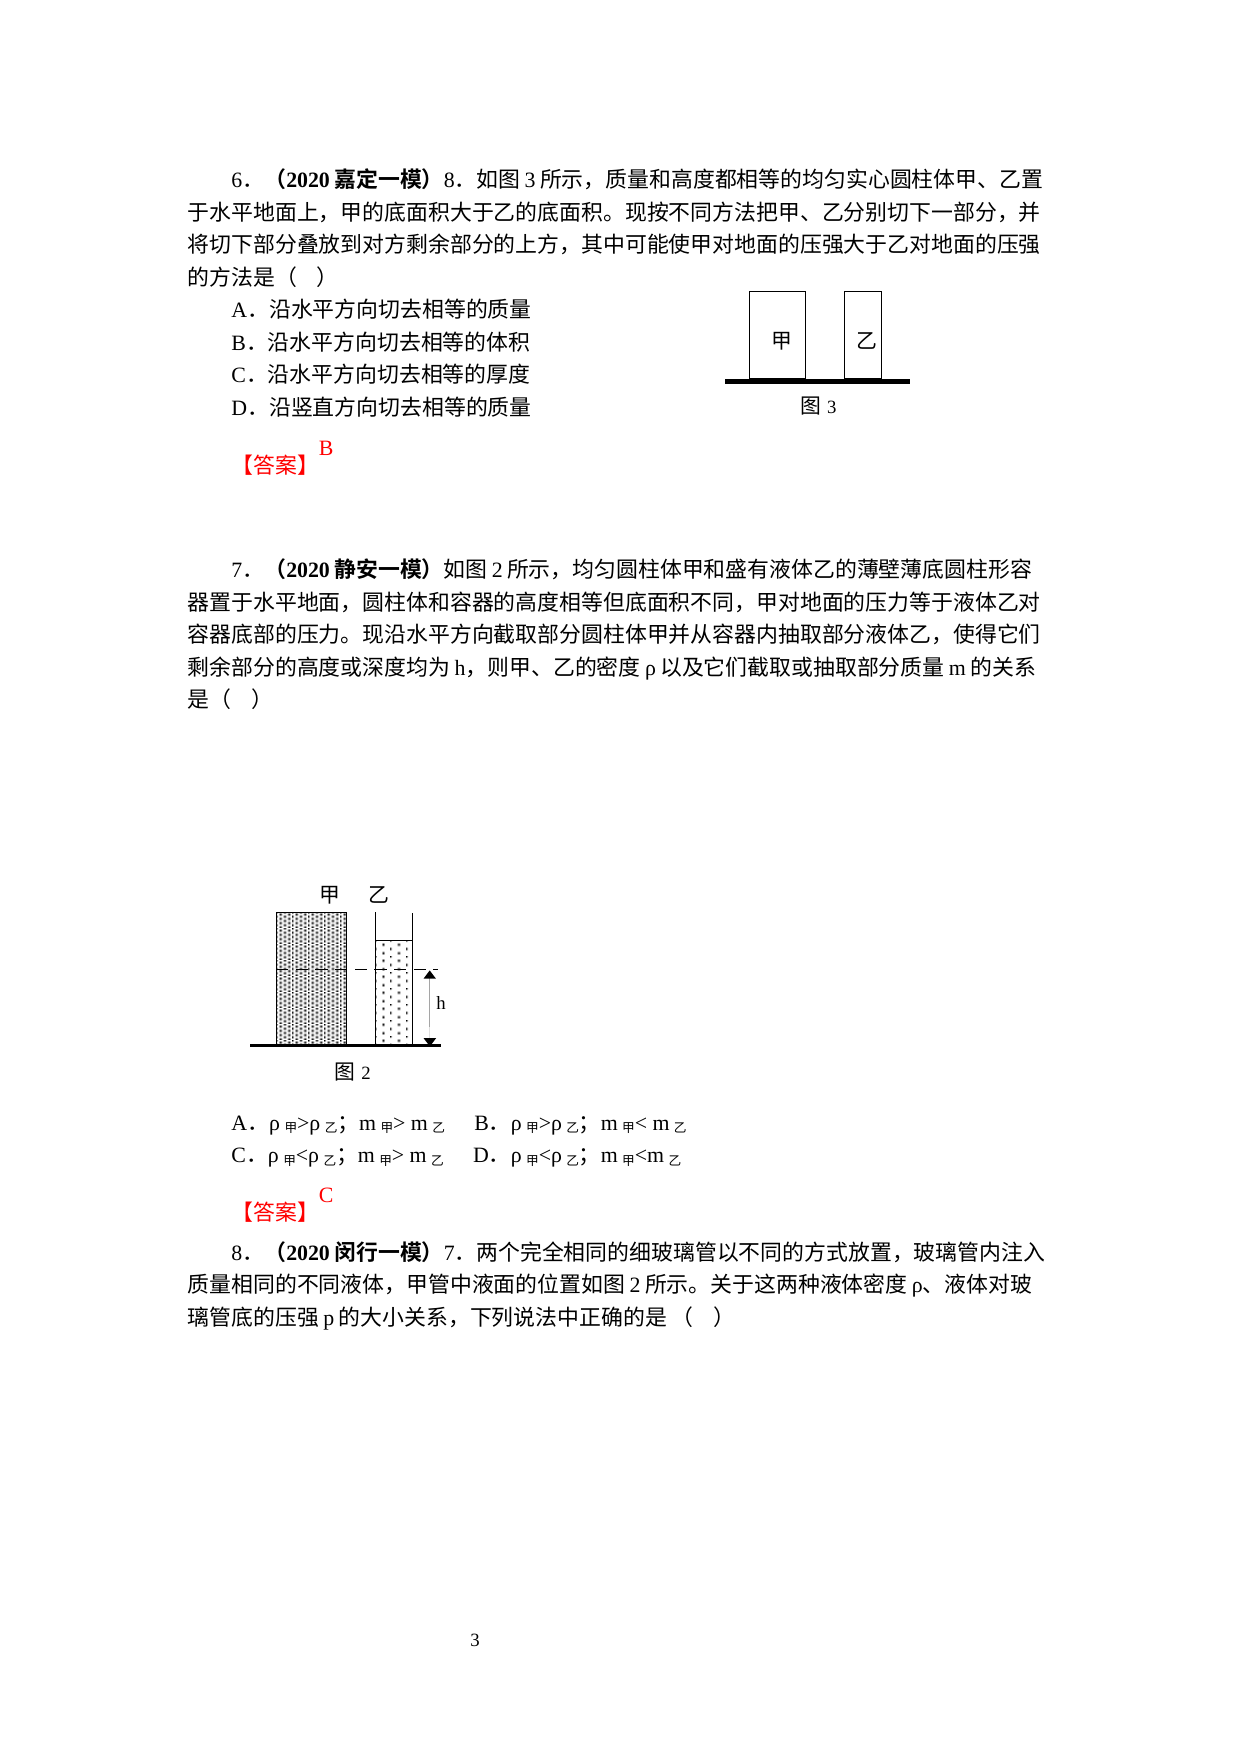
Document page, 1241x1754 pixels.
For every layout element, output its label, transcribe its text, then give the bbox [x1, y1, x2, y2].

text 【答案】B [187, 422, 1053, 487]
text C．沿水平方向切去相等的厚度 [187, 357, 1053, 389]
text 【答案】C [187, 1169, 1053, 1234]
text A．沿水平方向切去相等的质量 [187, 292, 1053, 324]
text D．沿竖直方向切去相等的质量 [187, 389, 1053, 422]
picture [277, 913, 346, 1044]
picture [376, 941, 412, 1044]
text 7．（2020静安一模）如图2所示，均匀圆柱体甲和盛有液体乙的薄壁薄底圆柱形容器置于水平地面，圆柱体和容器的高度相等但底面积不同，甲对地面的压力等于液体乙对容器底部的压力。现沿水平方向截取部分圆柱体甲并从容器内抽取部分液体乙，使得它们剩余部分的高度或深度均为h，则甲、乙的密度ρ以及它们截取或抽取部分质量m的关系是（ ） [187, 552, 1053, 714]
text 8．（2020闵行一模）7．两个完全相同的细玻璃管以不同的方式放置，玻璃管内注入质量相同的不同液体，甲管中液面的位置如图2所示。关于这两种液体密度ρ、液体对玻璃管底的压强p的大小关系，下列说法中正确的是 （ ） [187, 1234, 1053, 1332]
text A．ρ甲>ρ乙；m甲> m乙 B．ρ甲>ρ乙；m甲< m乙 [187, 1104, 1053, 1137]
text C．ρ甲<ρ乙；m甲> m乙 D．ρ甲<ρ乙；m甲<m乙 [187, 1137, 1053, 1169]
text 6．（2020嘉定一模）8．如图3所示，质量和高度都相等的均匀实心圆柱体甲、乙置于水平地面上，甲的底面积大于乙的底面积。现按不同方法把甲、乙分别切下一部分，并将切下部分叠放到对方剩余部分的上方，其中可能使甲对地面的压强大于乙对地面的压强的方法是（ ） [187, 162, 1053, 292]
text B．沿水平方向切去相等的体积 [187, 324, 1053, 357]
